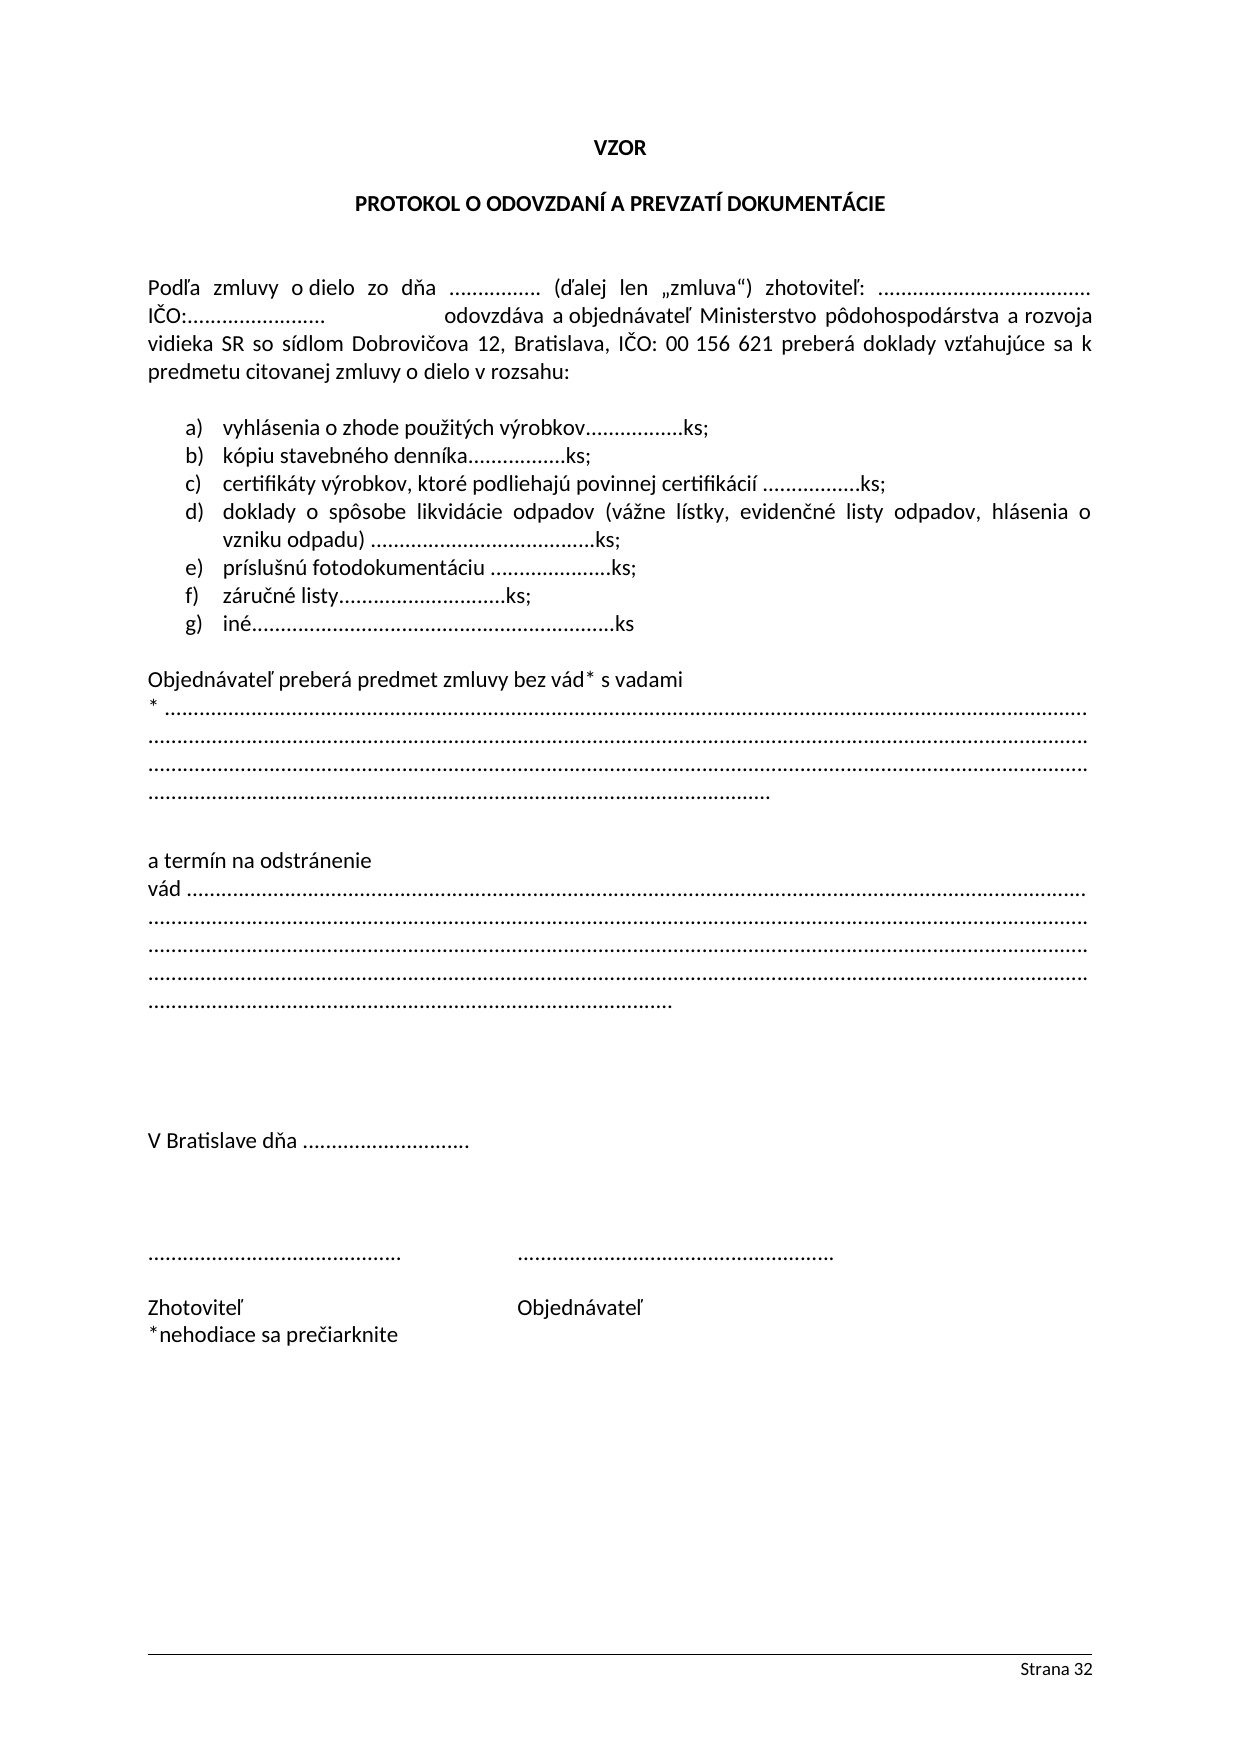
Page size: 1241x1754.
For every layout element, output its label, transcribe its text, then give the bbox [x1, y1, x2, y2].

list vyhlásenia o zhode použitých výrobkov.................ks; [185, 413, 1092, 441]
list záručné listy.............................ks; [185, 581, 1092, 609]
text Objednávateľ preberá predmet zmluvy bez vád* s vadami * .................................................................................................................................................................................................................................................................................................................................................................................................................................................................................................................................................................................................................. [148, 665, 1092, 805]
list príslušnú fotodokumentáciu .....................ks; [185, 553, 1092, 581]
text V Bratislave dňa ............................. [148, 1126, 1092, 1154]
text PROTOKOL O ODOVZDANÍ A PREVZATÍ DOKUMENTÁCIE [148, 189, 1092, 217]
list doklady o spôsobe likvidácie odpadov (vážne lístky, evidenčné listy odpadov, hlásenia o vzniku odpadu) .......................................ks; [185, 497, 1092, 553]
text *nehodiace sa prečiarknite [148, 1321, 1092, 1349]
text Zhotoviteľ Objednávateľ [148, 1293, 1092, 1321]
list iné...............................................................ks [185, 609, 1092, 637]
text ............................................ ....................................................... [148, 1238, 1092, 1266]
list kópiu stavebného denníka.................ks; [185, 441, 1092, 469]
text a termín na odstránenie vád ................................................................................................................................................................................................................................................................................................................................................................................................................................................................................................................................................................................................................................................................................................................................................................ [148, 846, 1092, 1014]
list certifikáty výrobkov, ktoré podliehajú povinnej certifikácií .................ks; [185, 469, 1092, 497]
text VZOR [148, 133, 1092, 161]
text Podľa zmluvy o dielo zo dňa ................ (ďalej len „zmluva“) zhotoviteľ: ..................................... IČO:........................ odovzdáva a objednávateľ Ministerstvo pôdohospodárstva a rozvoja vidieka SR so sídlom Dobrovičova 12, Bratislava, IČO: 00 156 621 preberá doklady vzťahujúce sa k predmetu citovanej zmluvy o dielo v rozsahu: [148, 273, 1092, 385]
